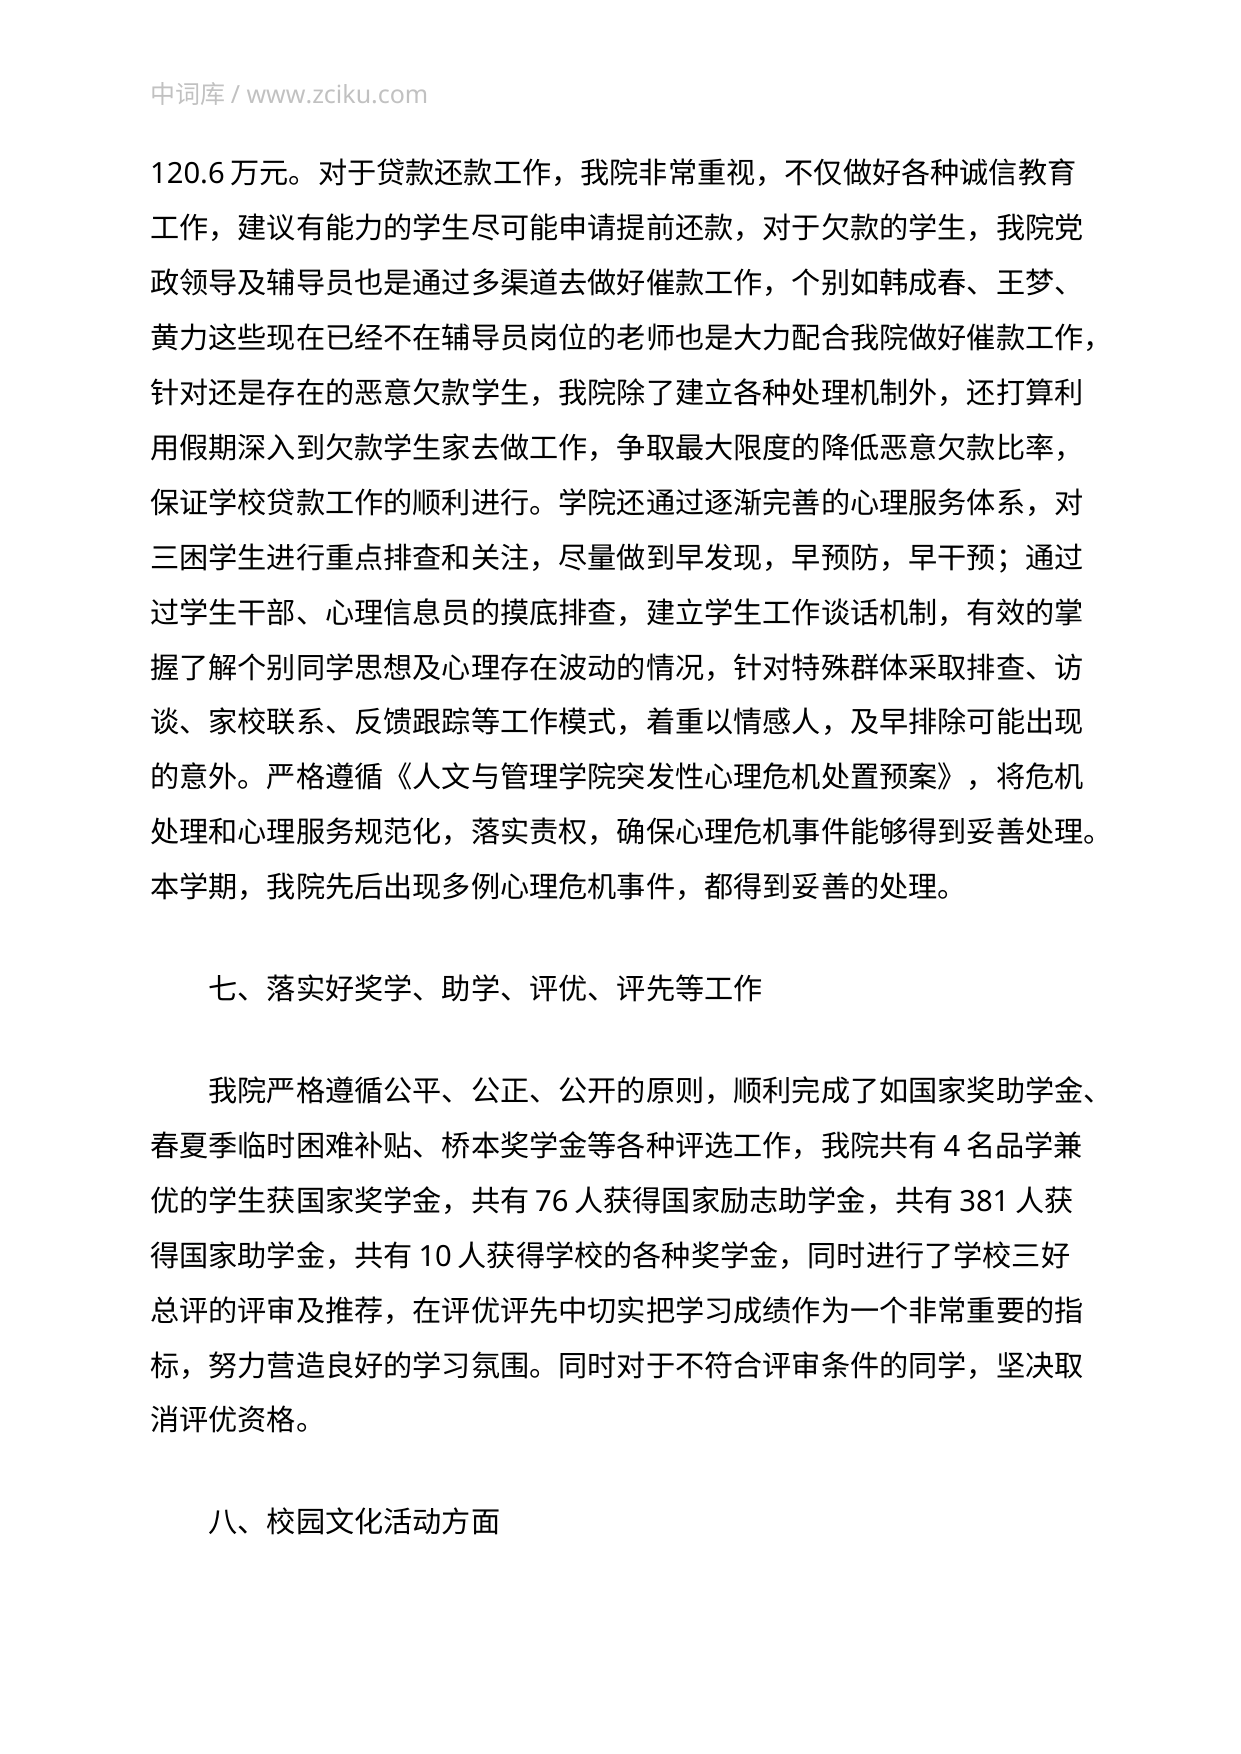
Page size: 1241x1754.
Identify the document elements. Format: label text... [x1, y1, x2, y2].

text 七、落实好奖学、助学、评优、评先等工作 [150, 966, 1090, 1008]
text 八、校园文化活动方面 [150, 1499, 1090, 1541]
text 我院严格遵循公平、公正、公开的原则，顺利完成了如国家奖助学金、春夏季临时困难补贴、桥本奖学金等各种评选工作，我院共有4名品学兼优的学生获国家奖学金，共有76人获得国家励志助学金，共有381人获得国家助学金，共有10人获得学校的各种奖学金，同时进行了学校三好总评的评审及推荐，在评优评先中切实把学习成绩作为一个非常重要的指标，努力营造良好的学习氛围。同时对于不符合评审条件的同学，坚决取消评优资格。 [150, 1067, 1090, 1439]
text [150, 150, 1090, 906]
